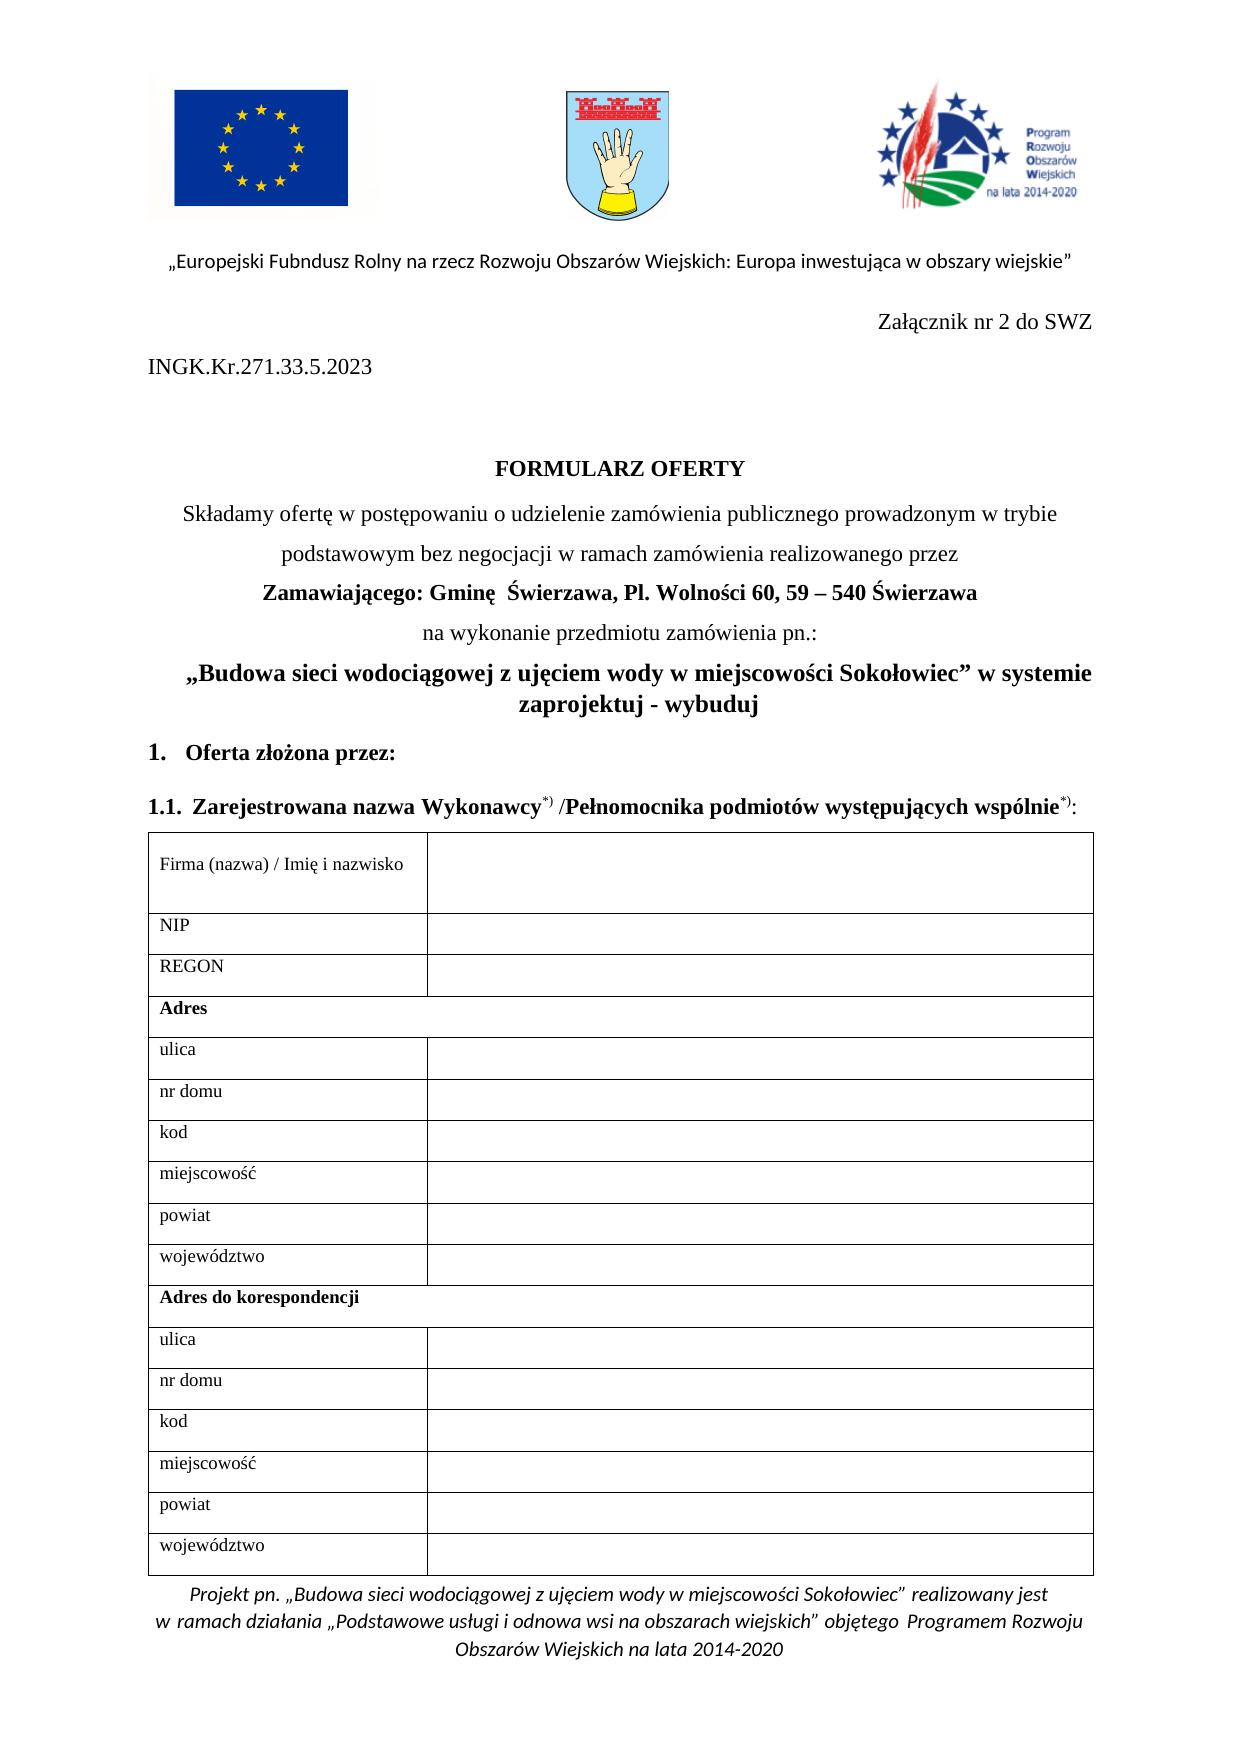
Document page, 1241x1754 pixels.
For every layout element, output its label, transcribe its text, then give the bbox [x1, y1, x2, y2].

text INGK.Kr.271.33.5.2023 [148, 353, 1093, 380]
table_cell województwo [149, 1245, 427, 1285]
table_cell [428, 1245, 1093, 1285]
table_cell Adres [149, 997, 1093, 1037]
table_cell powiat [149, 1493, 427, 1533]
table_cell [428, 1121, 1093, 1161]
table_cell NIP [149, 914, 427, 954]
picture [868, 73, 1093, 221]
table_cell [428, 1162, 1093, 1202]
table_cell ulica [149, 1038, 427, 1078]
subtitle Oferta złożona przez: [148, 737, 1093, 766]
table_cell [428, 1534, 1093, 1575]
table_cell miejscowość [149, 1162, 427, 1202]
text na wykonanie przedmiotu zamówienia pn.: [148, 619, 1093, 645]
text Składamy ofertę w postępowaniu o udzielenie zamówienia publicznego prowadzonym w trybie podstawowym bez negocjacji w ramach zamówienia realizowanego przez [148, 500, 1093, 566]
table_cell [428, 955, 1093, 996]
table_header Firma (nazwa) / Imię i nazwisko [149, 833, 427, 913]
table_cell nr domu [149, 1369, 427, 1409]
picture [566, 91, 669, 221]
table_cell [428, 1410, 1093, 1451]
table_cell [428, 1080, 1093, 1120]
table_cell [428, 1452, 1093, 1492]
table_cell [428, 1369, 1093, 1409]
table_cell kod [149, 1121, 427, 1161]
picture [147, 74, 380, 221]
table_cell województwo [149, 1534, 427, 1575]
table_cell powiat [149, 1204, 427, 1244]
text FORMULARZ OFERTY [148, 455, 1093, 481]
table_cell [428, 914, 1093, 954]
table_cell [428, 1204, 1093, 1244]
table_cell [428, 1328, 1093, 1368]
text Załącznik nr 2 do SWZ [148, 308, 1093, 334]
table_cell miejscowość [149, 1452, 427, 1492]
table_cell kod [149, 1410, 427, 1451]
subtitle Zarejestrowana nazwa Wykonawcy*) /Pełnomocnika podmiotów występujących wspólnie*): [148, 793, 1093, 819]
table_cell REGON [149, 955, 427, 996]
table_header [428, 833, 1093, 913]
list „Budowa sieci wodociągowej z ujęciem wody w miejscowości Sokołowiec” w systemie zaprojektuj - wybuduj [185, 658, 1093, 718]
table_cell Adres do korespondencji [149, 1286, 1093, 1327]
table_cell ulica [149, 1328, 427, 1368]
table_cell nr domu [149, 1080, 427, 1120]
table_cell [428, 1493, 1093, 1533]
text Zamawiającego: Gminę Świerzawa, Pl. Wolności 60, 59 – 540 Świerzawa [148, 579, 1093, 606]
table_cell [428, 1038, 1093, 1078]
